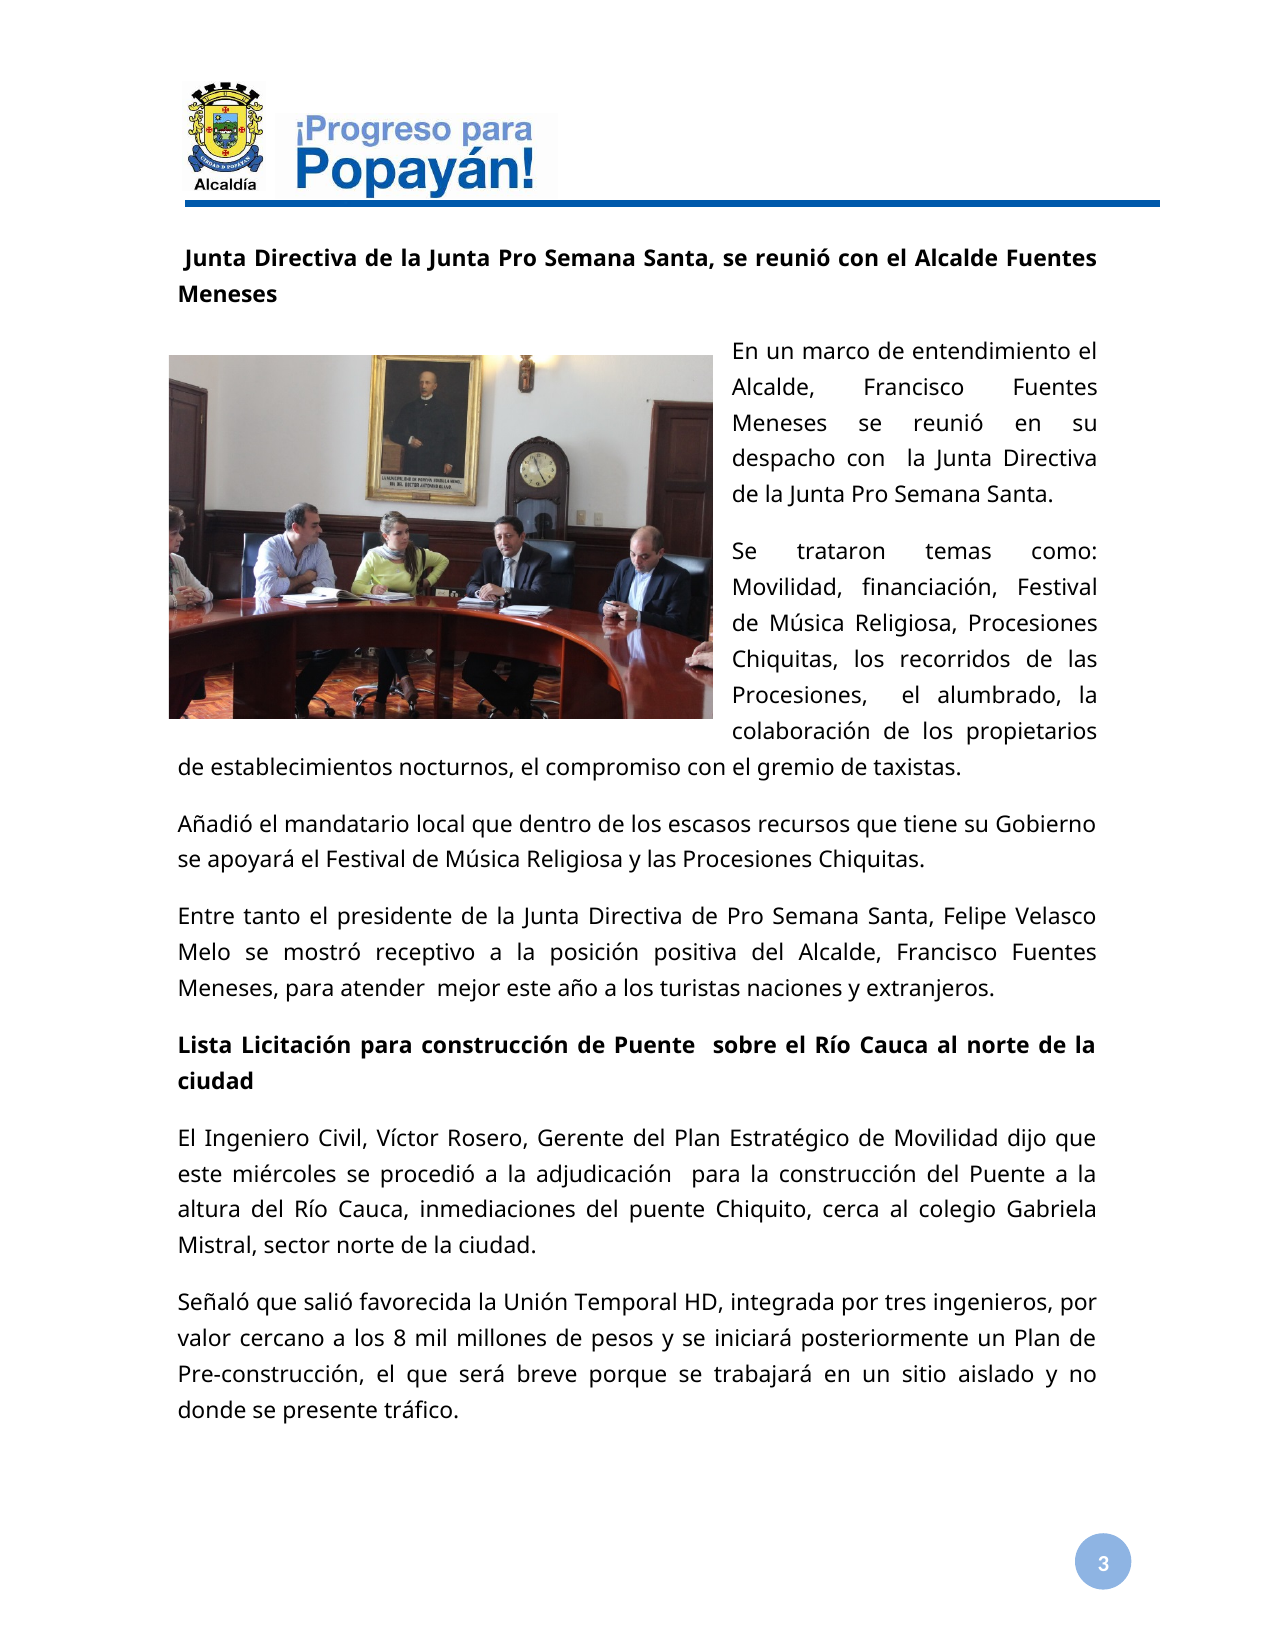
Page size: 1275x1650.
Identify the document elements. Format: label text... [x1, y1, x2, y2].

text Entre tanto el presidente de la Junta Directiva de Pro Semana Santa, Felipe Velasco Melo se mostró receptivo a la posición positiva del Alcalde, Francisco Fuentes Meneses, para atender mejor este año a los turistas naciones y extranjeros. [177, 900, 1098, 1003]
text El Ingeniero Civil, Víctor Rosero, Gerente del Plan Estratégico de Movilidad dijo que este miércoles se procedió a la adjudicación para la construcción del Puente a la altura del Río Cauca, inmediaciones del puente Chiquito, cerca al colegio Gabriela Mistral, sector norte de la ciudad. [177, 1122, 1098, 1261]
text Señaló que salió favorecida la Unión Temporal HD, integrada por tres ingenieros, por valor cercano a los 8 mil millones de pesos y se iniciará posteriormente un Plan de Pre-construcción, el que será breve porque se trabajará en un sitio aislado y no donde se presente tráfico. [177, 1286, 1098, 1425]
text Junta Directiva de la Junta Pro Semana Santa, se reunió con el Alcalde Fuentes Meneses [177, 242, 1098, 309]
text Añadió el mandatario local que dentro de los escasos recursos que tiene su Gobierno se apoyará el Festival de Música Religiosa y las Procesiones Chiquitas. [177, 807, 1098, 875]
picture [275, 113, 558, 199]
picture [168, 355, 713, 719]
picture [185, 200, 1160, 207]
text Se trataron temas como: Movilidad, financiación, Festival de Música Religiosa, Procesiones Chiquitas, los recorridos de las Procesiones, el alumbrado, la colaboración de los propietarios de establecimientos nocturnos, el compromiso con el gremio de taxistas. [177, 535, 1098, 782]
text Lista Licitación para construcción de Puente sobre el Río Cauca al norte de la ciudad [177, 1029, 1098, 1096]
picture [182, 81, 266, 191]
text En un marco de entendimiento el Alcalde, Francisco Fuentes Meneses se reunió en su despacho con la Junta Directiva de la Junta Pro Semana Santa. [177, 334, 1098, 509]
